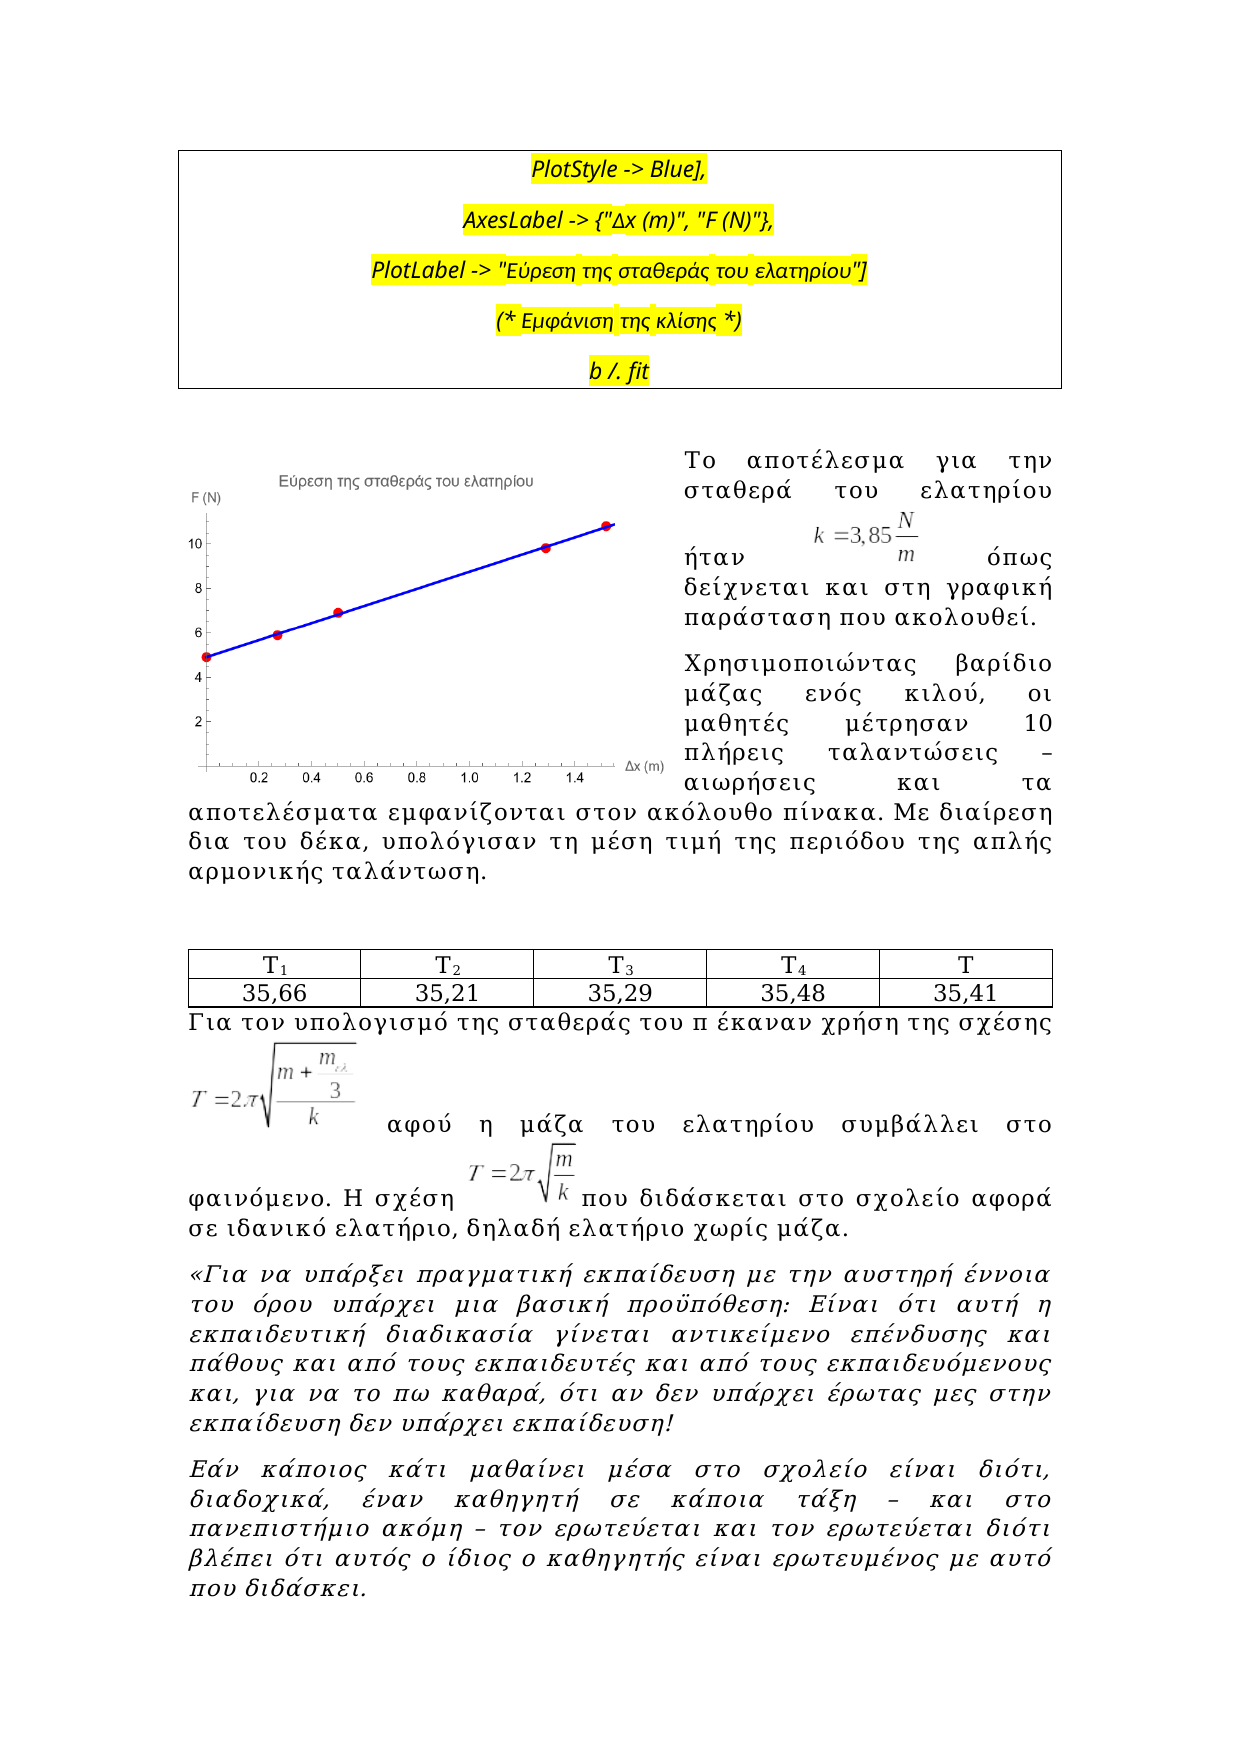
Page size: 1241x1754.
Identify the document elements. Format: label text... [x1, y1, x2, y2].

text PlotLabel -> "Εύρεση της σταθεράς του ελατηρίου"] [179, 251, 1061, 285]
text Χρησιμοποιώντας βαρίδιο μάζας ενός κιλού, οι μαθητές μέτρησαν 10 πλήρεις ταλαντώσεις – αιωρήσεις και τα αποτελέσματα εμφανίζονται στον ακόλουθο πίνακα. Mε διαίρεση δια του δέκα, υπολόγισαν τη μέση τιμή της περιόδου της απλής αρμονικής ταλάντωση. [187, 649, 1053, 884]
table_cell 35,29 [534, 979, 706, 1006]
table_cell 35,66 [189, 979, 360, 1006]
table_header Τ2 [361, 950, 533, 978]
table_cell 35,48 [707, 979, 879, 1006]
text AxesLabel -> {"Δx (m)", "F (N)"}, [179, 200, 1061, 235]
table_header Τ3 [534, 950, 706, 978]
table_header Τ1 [189, 950, 360, 978]
text Για τον υπολογισμό της σταθεράς του π έκαναν χρήση της σχέσης αφού η μάζα του ελατηρίου συμβάλλει στο φαινόμενο. Η σχέση που διδάσκεται στο σχολείο αφορά σε ιδανικό ελατήριο, δηλαδή ελατήριο χωρίς μάζα. [187, 1007, 1053, 1241]
table_cell 35,41 [880, 979, 1052, 1006]
table_header Τ4 [707, 950, 879, 978]
text PlotStyle -> Blue], [179, 151, 1061, 184]
text Εάν κάποιος κάτι μαθαίνει μέσα στο σχολείο είναι διότι, διαδοχικά, έναν καθηγητή σε κάποια τάξη – και στο πανεπιστήμιο ακόμη – τον ερωτεύεται και τον ερωτεύεται διότι βλέπει ότι αυτός ο ίδιος ο καθηγητής είναι ερωτευμένος με αυτό που διδάσκει. [187, 1455, 1053, 1601]
picture [187, 473, 665, 786]
table_cell 35,21 [361, 979, 533, 1006]
text (* Εμφάνιση της κλίσης *) [179, 301, 1061, 336]
text Το αποτέλεσμα για την σταθερά του ελατηρίου ήταν όπως δείχνεται και στη γραφική παράσταση που ακολουθεί. [187, 408, 1053, 630]
text «Για να υπάρξει πραγματική εκπαίδευση με την αυστηρή έννοια του όρου υπάρχει μια βασική προϋπόθεση: Είναι ότι αυτή η εκπαιδευτική διαδικασία γίνεται αντικείμενο επένδυσης και πάθους και από τους εκπαιδευτές και από τους εκπαιδευόμενους και, για να το πω καθαρά, ότι αν δεν υπάρχει έρωτας μες στην εκπαίδευση δεν υπάρχει εκπαίδευση! [187, 1260, 1053, 1436]
text b /. fit [179, 352, 1061, 388]
table_header Τ [880, 950, 1052, 978]
